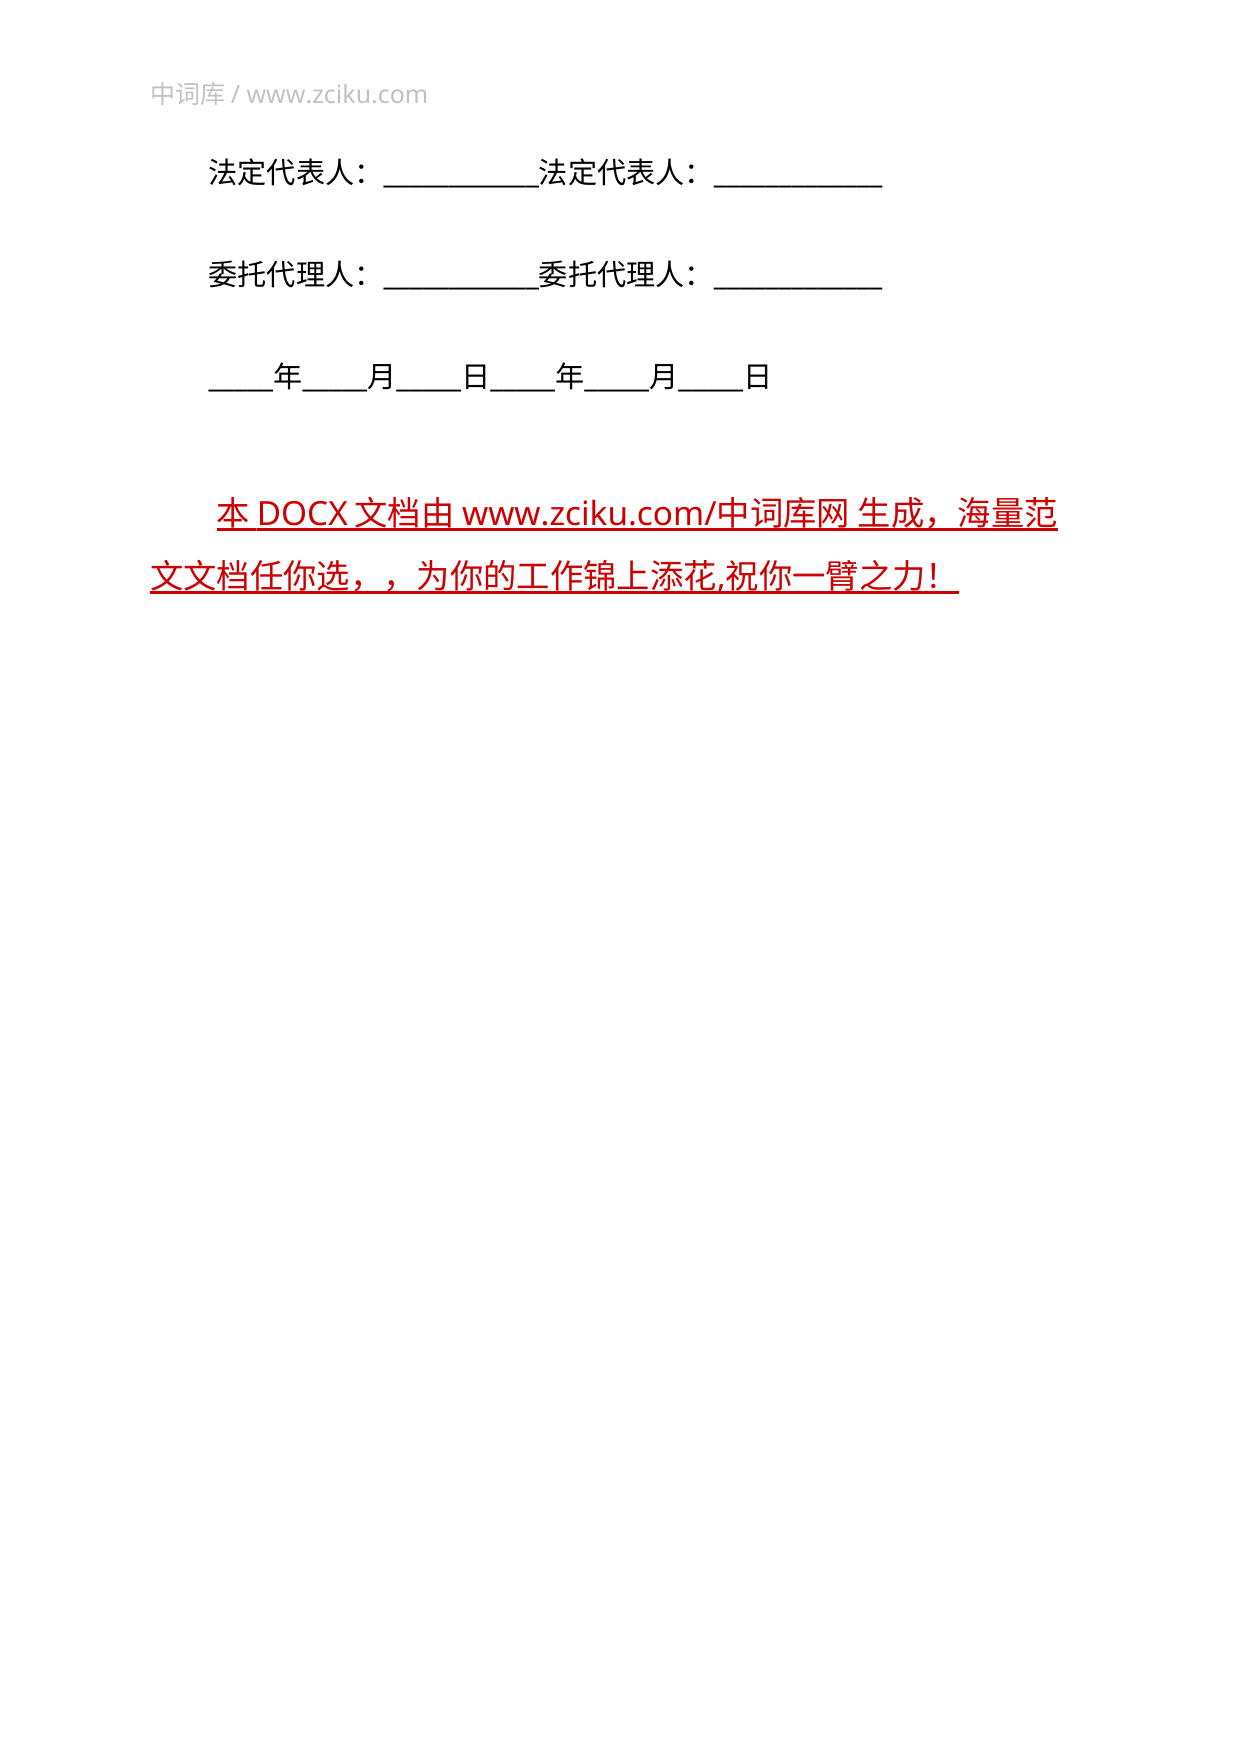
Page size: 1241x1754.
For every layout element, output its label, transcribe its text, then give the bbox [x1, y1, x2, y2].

text 法定代表人：____________法定代表人：_____________ [150, 150, 1090, 192]
text 委托代理人：____________委托代理人：_____________ [150, 252, 1090, 294]
text _____年_____月_____日_____年_____月_____日 [150, 354, 1090, 396]
text 本DOCX文档由 www.zciku.com/中词库网 生成，海量范文文档任你选，，为你的工作锦上添花,祝你一臂之力！ [150, 487, 1090, 598]
